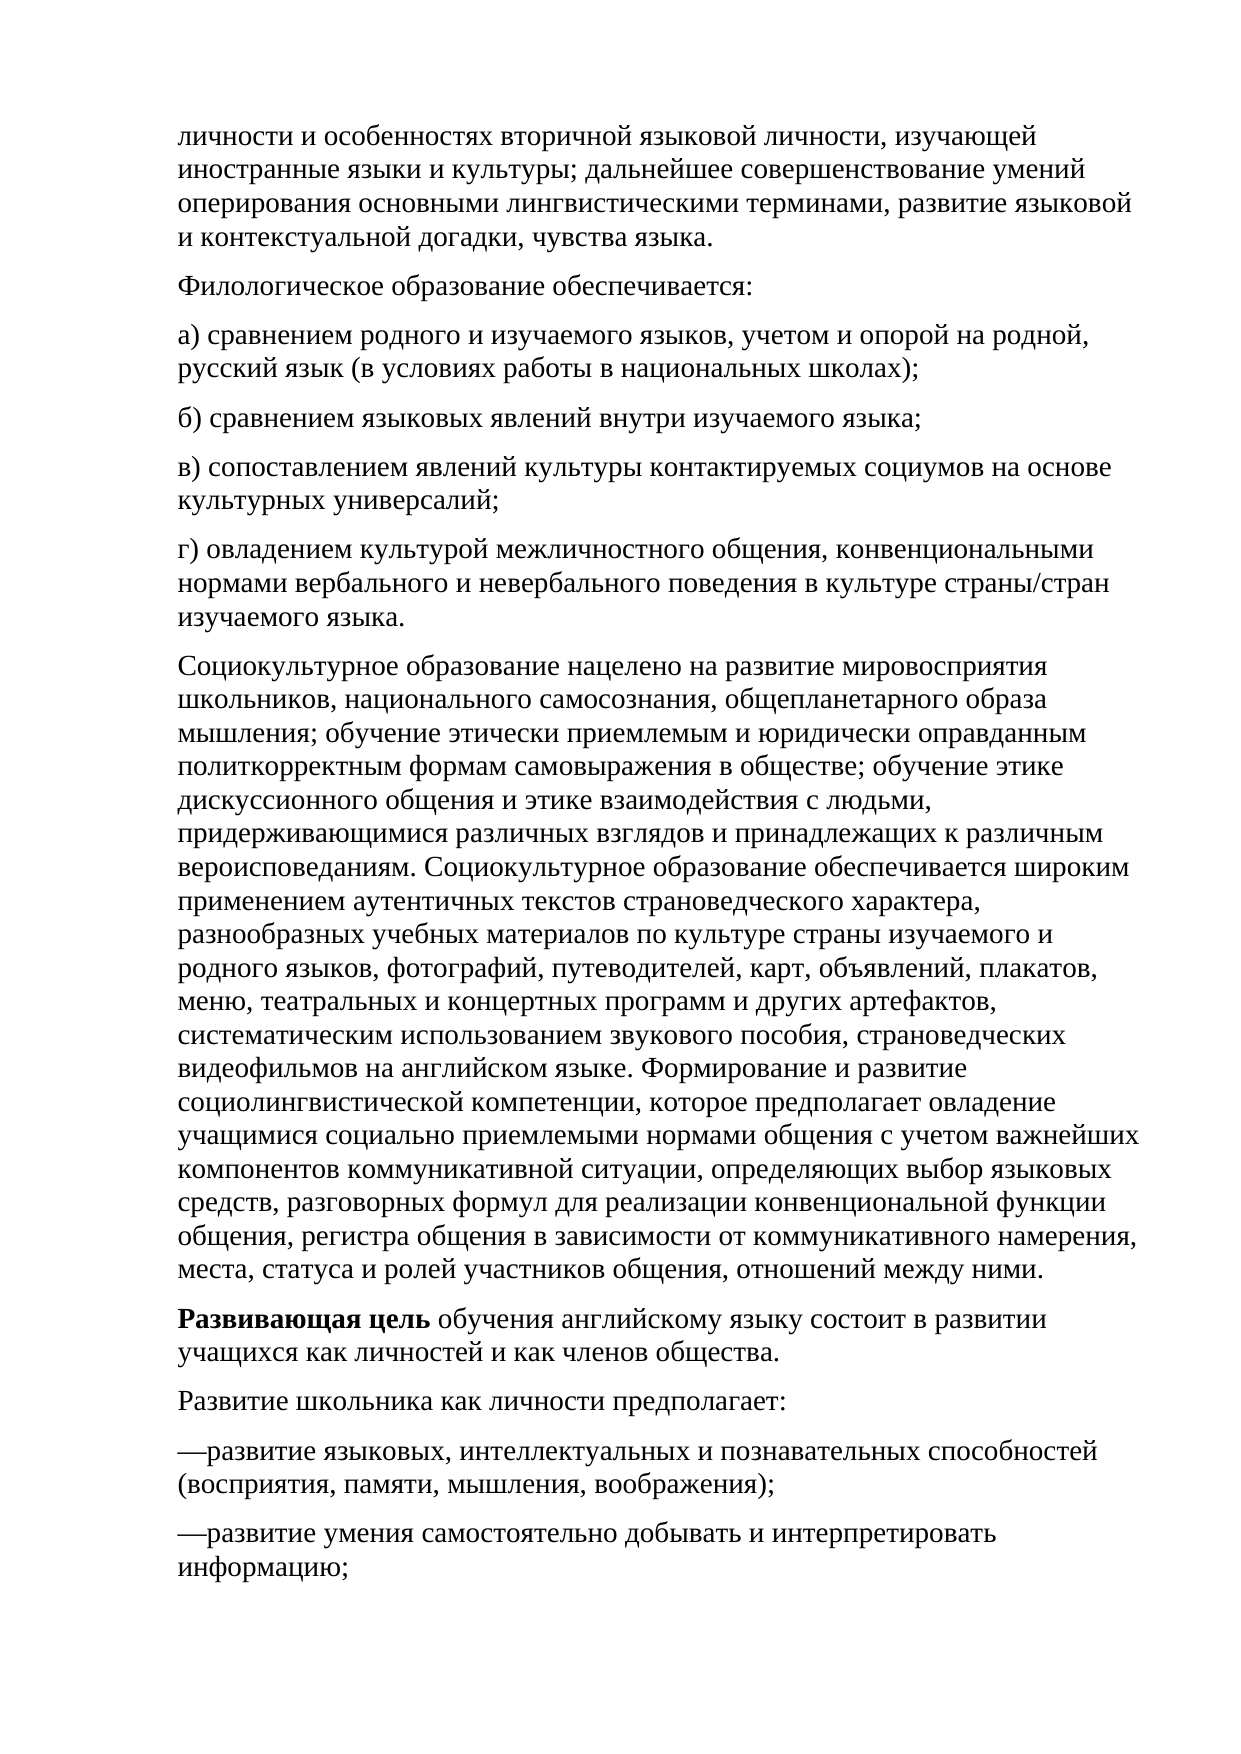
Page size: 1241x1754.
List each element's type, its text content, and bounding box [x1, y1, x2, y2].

text в) сопоставлением явлений культуры контактируемых социумов на основе культурных универсалий; [177, 449, 1152, 516]
text Развивающая цель обучения английскому языку состоит в развитии учащихся как личностей и как членов общества. [177, 1301, 1152, 1368]
text а) сравнением родного и изучаемого языков, учетом и опорой на родной, русский язык (в условиях работы в национальных школах); [177, 317, 1152, 384]
text Социокультурное образование нацелено на развитие мировосприятия школьников, национального самосознания, общепланетарного образа мышления; обучение этически приемлемым и юридически оправданным политкорректным формам самовыражения в обществе; обучение этике дискуссионного общения и этике взаимодействия с людьми, придерживающимися различных взглядов и принадлежащих к различным вероисповеданиям. Социокультурное образование обеспечивается широким применением аутентичных текстов страноведческого характера, разнообразных учебных материалов по культуре страны изучаемого и родного языков, фотографий, путеводителей, карт, объявлений, плакатов, меню, театральных и концертных программ и других артефактов, систематическим использованием звукового пособия, страноведческих видеофильмов на английском языке. Формирование и развитие социолингвистической компетенции, которое предполагает овладение учащимися социально приемлемыми нормами общения с учетом важнейших компонентов коммуникативной ситуации, определяющих выбор языковых средств, разговорных формул для реализации конвенциональной функции общения, регистра общения в зависимости от коммуникативного намерения, места, статуса и ролей участников общения, отношений между ними. [177, 648, 1152, 1285]
text —развитие умения самостоятельно добывать и интерпретировать информацию; [177, 1515, 1152, 1582]
text Развитие школьника как личности предполагает: [177, 1383, 1152, 1417]
text б) сравнением языковых явлений внутри изучаемого языка; [177, 400, 1152, 433]
text Филологическое образование обеспечивается: [177, 268, 1152, 301]
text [177, 118, 1152, 252]
text —развитие языковых, интеллектуальных и познавательных способностей (восприятия, памяти, мышления, воображения); [177, 1433, 1152, 1500]
text г) овладением культурой межличностного общения, конвенциональными нормами вербального и невербального поведения в культуре страны/стран изучаемого языка. [177, 532, 1152, 632]
